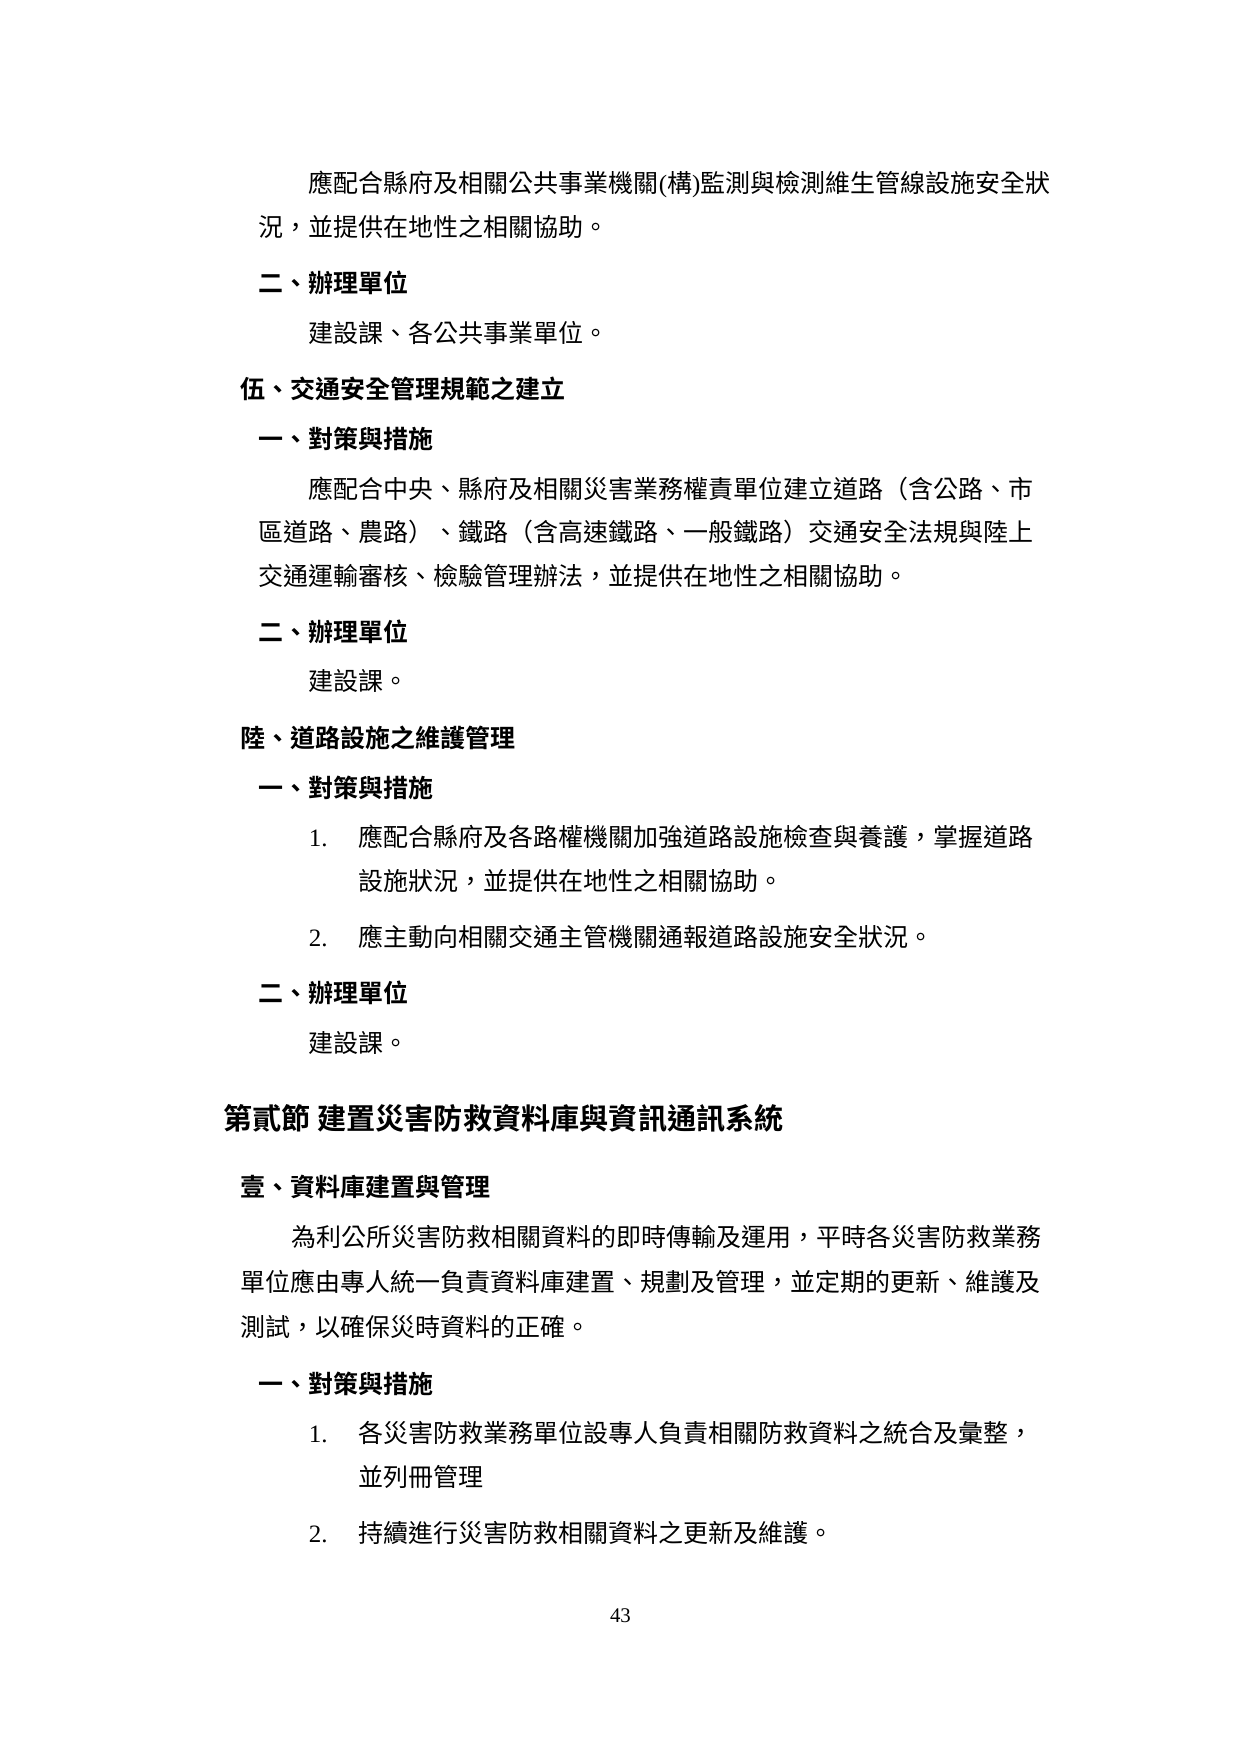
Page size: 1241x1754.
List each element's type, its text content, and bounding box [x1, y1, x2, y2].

list 持續進行災害防救相關資料之更新及維護。 [308, 1513, 1053, 1549]
text 交通安全管理規範之建立 [241, 369, 1053, 407]
text 建設課。 [258, 1023, 1053, 1059]
text 建置災害防救資料庫與資訊通訊系統 [223, 1079, 1053, 1154]
list 資料庫建置與管理 [241, 1167, 1053, 1204]
text 道路設施之維護管理 [241, 718, 1053, 755]
list 應配合縣府及各路權機關加強道路設施檢查與養護，掌握道路設施狀況，並提供在地性之相關協助。 [308, 818, 1053, 897]
text 建設課。 [258, 662, 1053, 698]
text 辦理單位 [258, 263, 1053, 301]
list 各災害防救業務單位設專人負責相關防救資料之統合及彙整，並列冊管理 [308, 1414, 1053, 1493]
text 為利公所災害防救相關資料的即時傳輸及運用，平時各災害防救業務單位應由專人統一負責資料庫建置、規劃及管理，並定期的更新、維護及測試，以確保災時資料的正確。 [241, 1217, 1053, 1344]
list 應主動向相關交通主管機關通報道路設施安全狀況。 [308, 917, 1053, 953]
text 對策與措施 [258, 419, 1053, 457]
text 應配合中央、縣府及相關災害業務權責單位建立道路（含公路、市區道路、農路）、鐵路（含高速鐵路、一般鐵路）交通安全法規與陸上交通運輸審核、檢驗管理辦法，並提供在地性之相關協助。 [258, 469, 1053, 592]
text 應配合縣府及相關公共事業機關(構)監測與檢測維生管線設施安全狀況，並提供在地性之相關協助。 [258, 164, 1053, 243]
text 辦理單位 [258, 973, 1053, 1011]
list 對策與措施 [258, 1364, 1053, 1401]
text 對策與措施 [258, 768, 1053, 805]
text 辦理單位 [258, 612, 1053, 649]
text 建設課、各公共事業單位。 [258, 313, 1053, 349]
